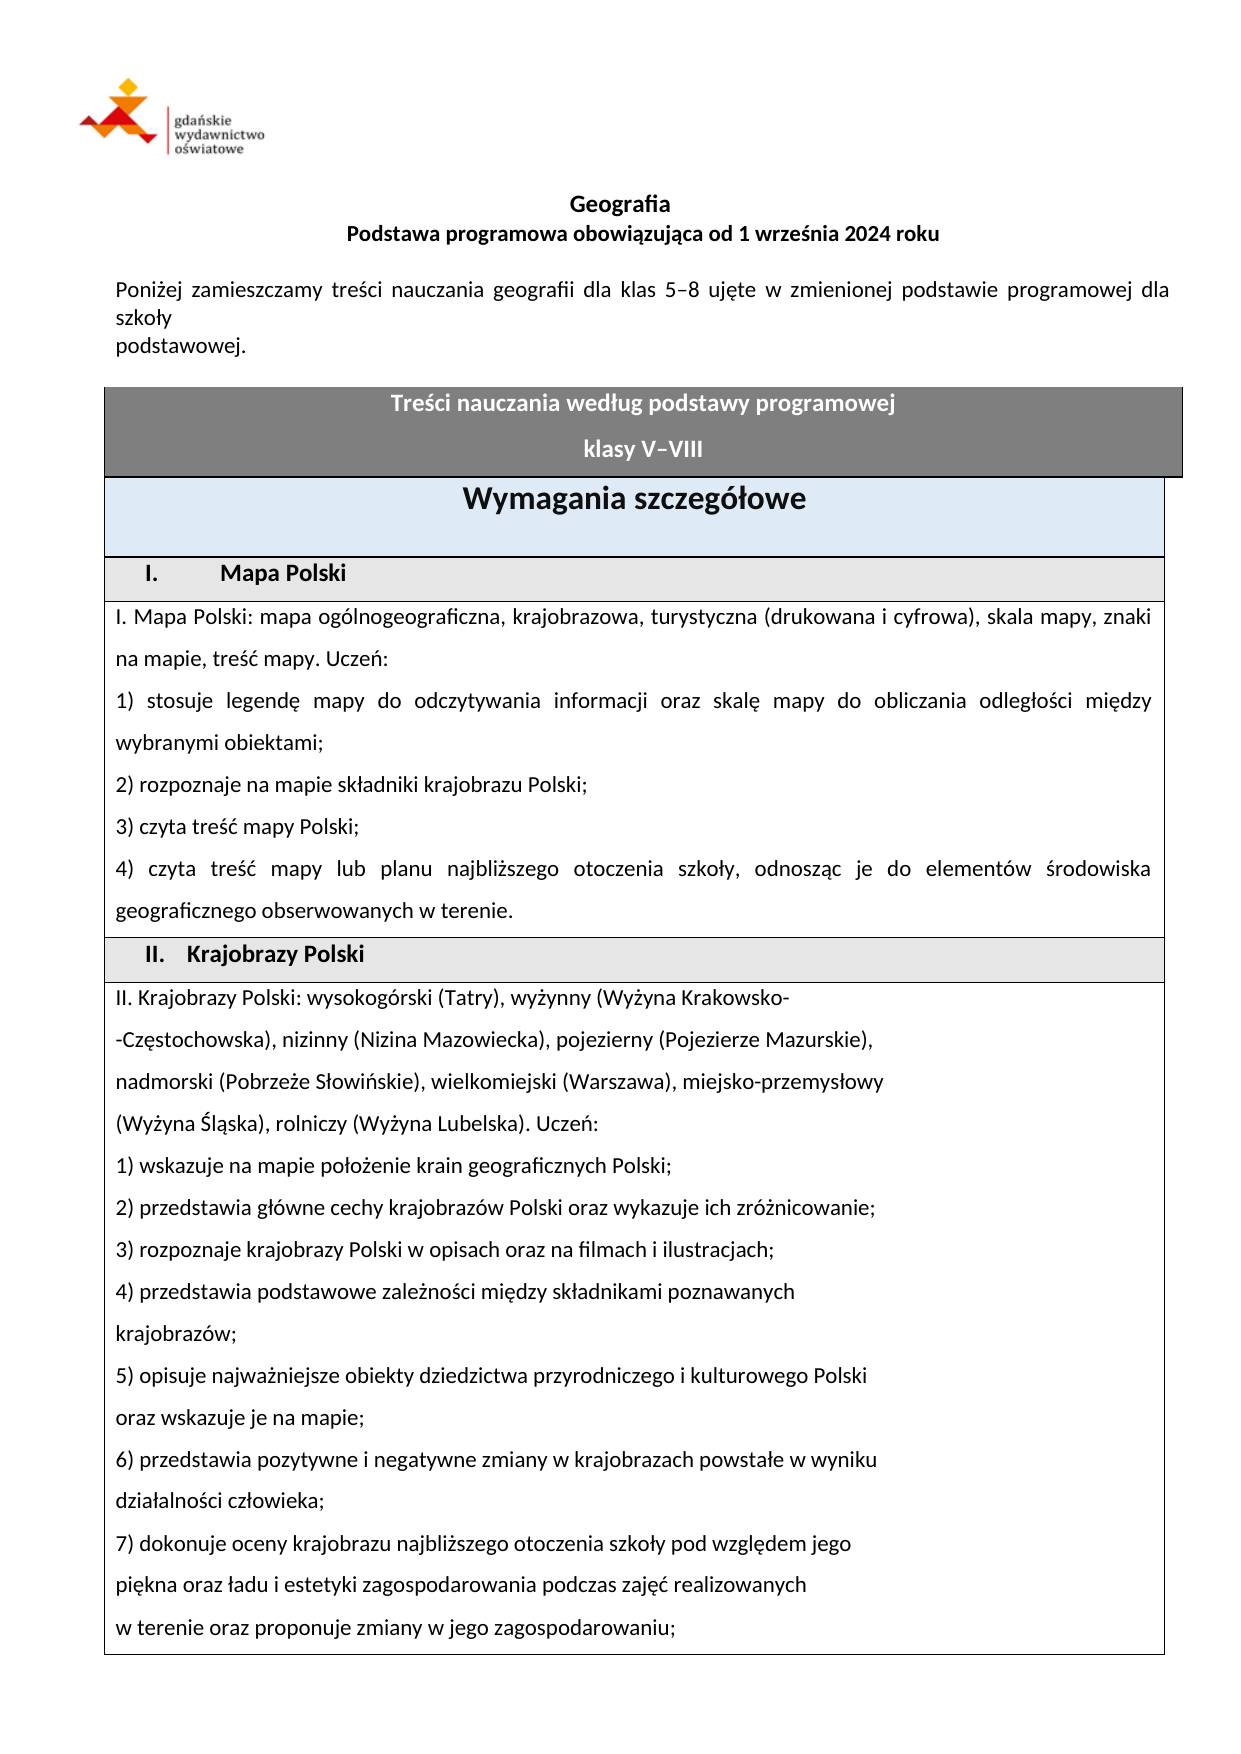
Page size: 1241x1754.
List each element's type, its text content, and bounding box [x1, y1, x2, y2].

picture [75, 75, 268, 158]
table_cell Mapa Polski [105, 558, 1164, 601]
table_cell Treści nauczania według podstawy programowej klasy V–VIII [105, 387, 1182, 476]
table_cell Krajobrazy Polski [105, 938, 1164, 982]
table_cell Wymagania szczegółowe [105, 478, 1164, 556]
table_cell I. Mapa Polski: mapa ogólnogeograficzna, krajobrazowa, turystyczna (drukowana i cyfrowa), skala mapy, znaki na mapie, treść mapy. Uczeń: 1) stosuje legendę mapy do odczytywania informacji oraz skalę mapy do obliczania odległości między wybranymi obiektami; 2) rozpoznaje na mapie składniki krajobrazu Polski; 3) czyta treść mapy Polski; 4) czyta treść mapy lub planu najbliższego otoczenia szkoły, odnosząc je do elementów środowiska geograficznego obserwowanych w terenie. [105, 602, 1164, 937]
text Geografia [75, 188, 1165, 219]
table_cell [105, 983, 1164, 1654]
table_header Podstawa programowa obowiązująca od 1 września 2024 roku Poniżej zamieszczamy treści nauczania geografii dla klas 5–8 ujęte w zmienionej podstawie programowej dla szkoły podstawowej. [104, 219, 1182, 387]
